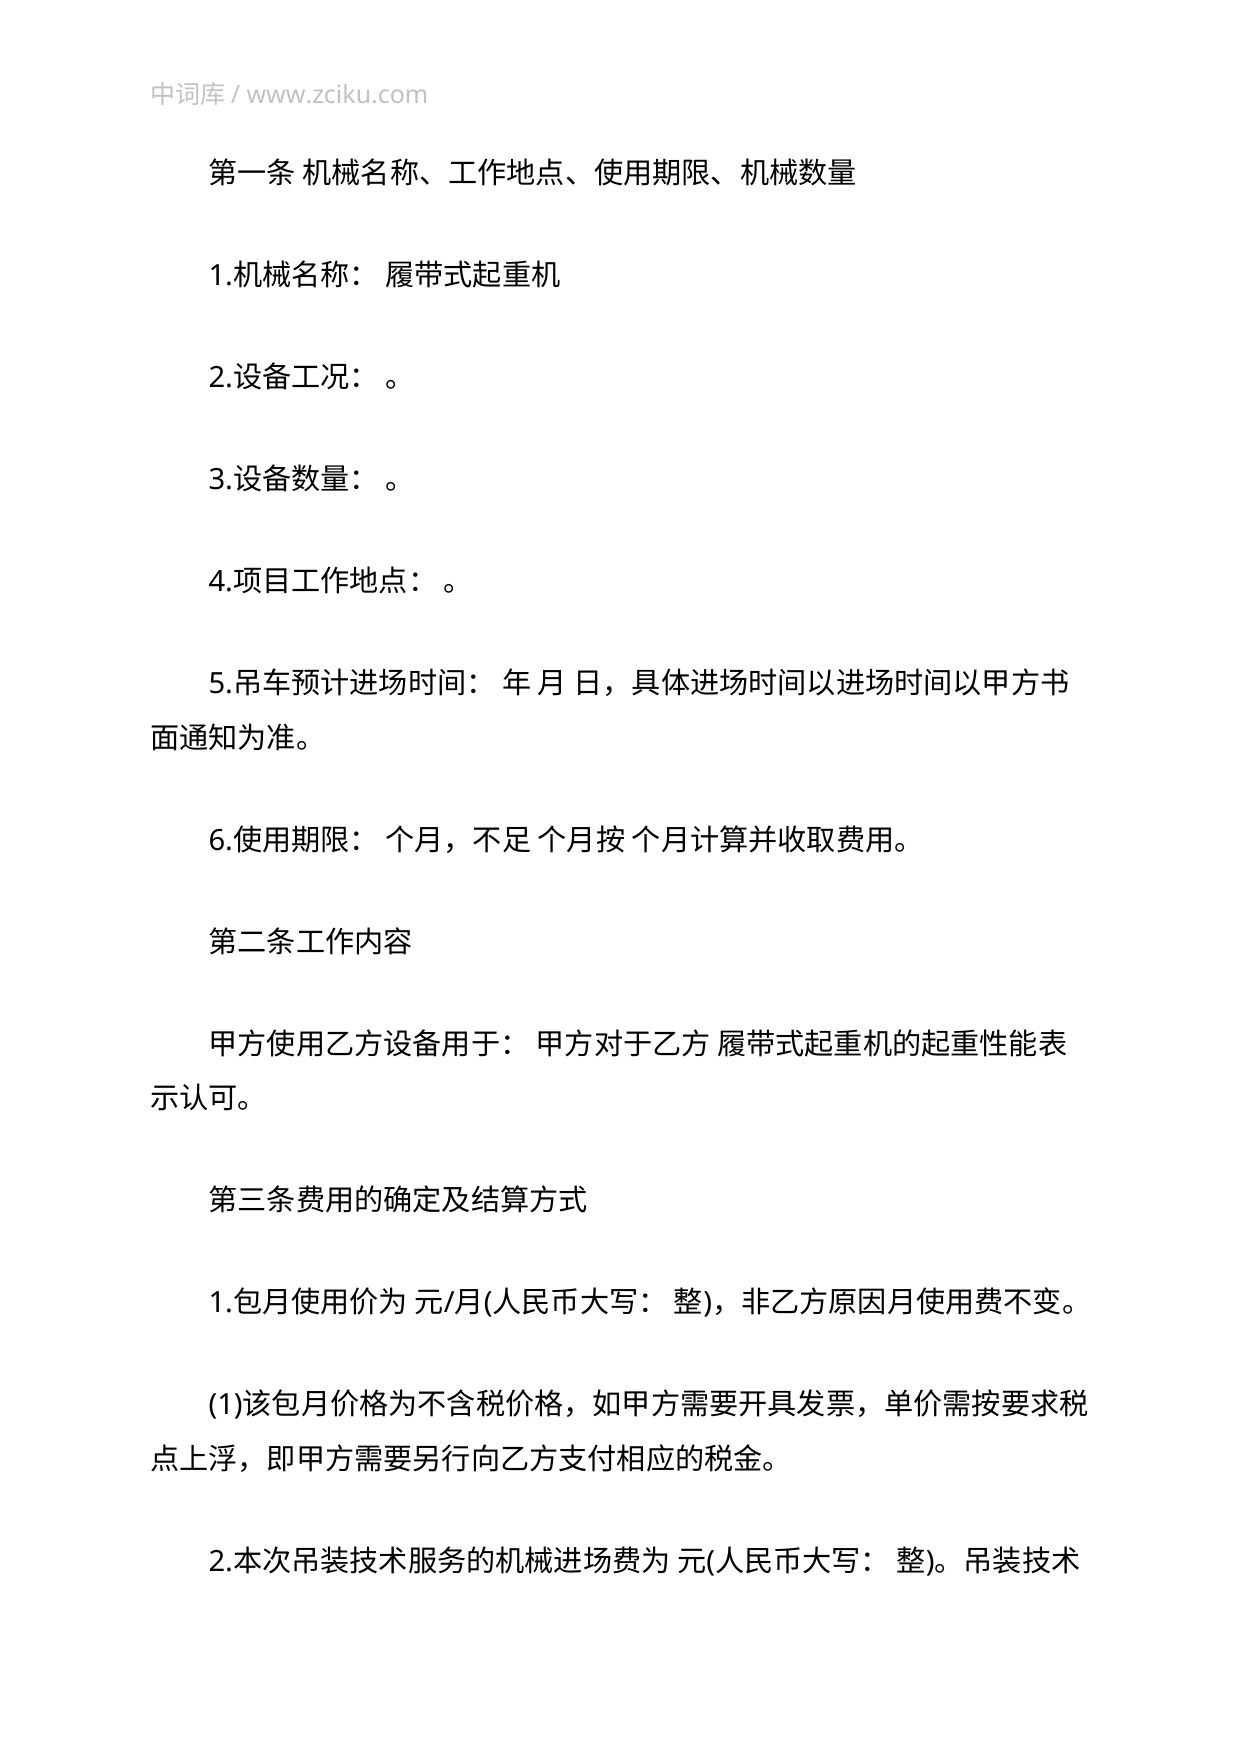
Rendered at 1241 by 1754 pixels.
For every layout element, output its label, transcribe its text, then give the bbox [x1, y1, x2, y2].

text 6.使用期限： 个月，不足 个月按 个月计算并收取费用。 [150, 816, 1090, 859]
text 4.项目工作地点： 。 [150, 558, 1090, 600]
text 3.设备数量： 。 [150, 456, 1090, 498]
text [150, 1537, 1090, 1580]
text 甲方使用乙方设备用于： 甲方对于乙方 履带式起重机的起重性能表示认可。 [150, 1020, 1090, 1117]
text 2.设备工况： 。 [150, 354, 1090, 396]
text (1)该包月价格为不含税价格，如甲方需要开具发票，单价需按要求税点上浮，即甲方需要另行向乙方支付相应的税金。 [150, 1381, 1090, 1478]
text 5.吊车预计进场时间： 年 月 日，具体进场时间以进场时间以甲方书面通知为准。 [150, 660, 1090, 757]
text 第二条工作内容 [150, 918, 1090, 961]
text 1.包月使用价为 元/月(人民币大写： 整)，非乙方原因月使用费不变。 [150, 1279, 1090, 1321]
text 第三条费用的确定及结算方式 [150, 1177, 1090, 1219]
text 第一条 机械名称、工作地点、使用期限、机械数量 [150, 150, 1090, 192]
text 1.机械名称： 履带式起重机 [150, 252, 1090, 294]
